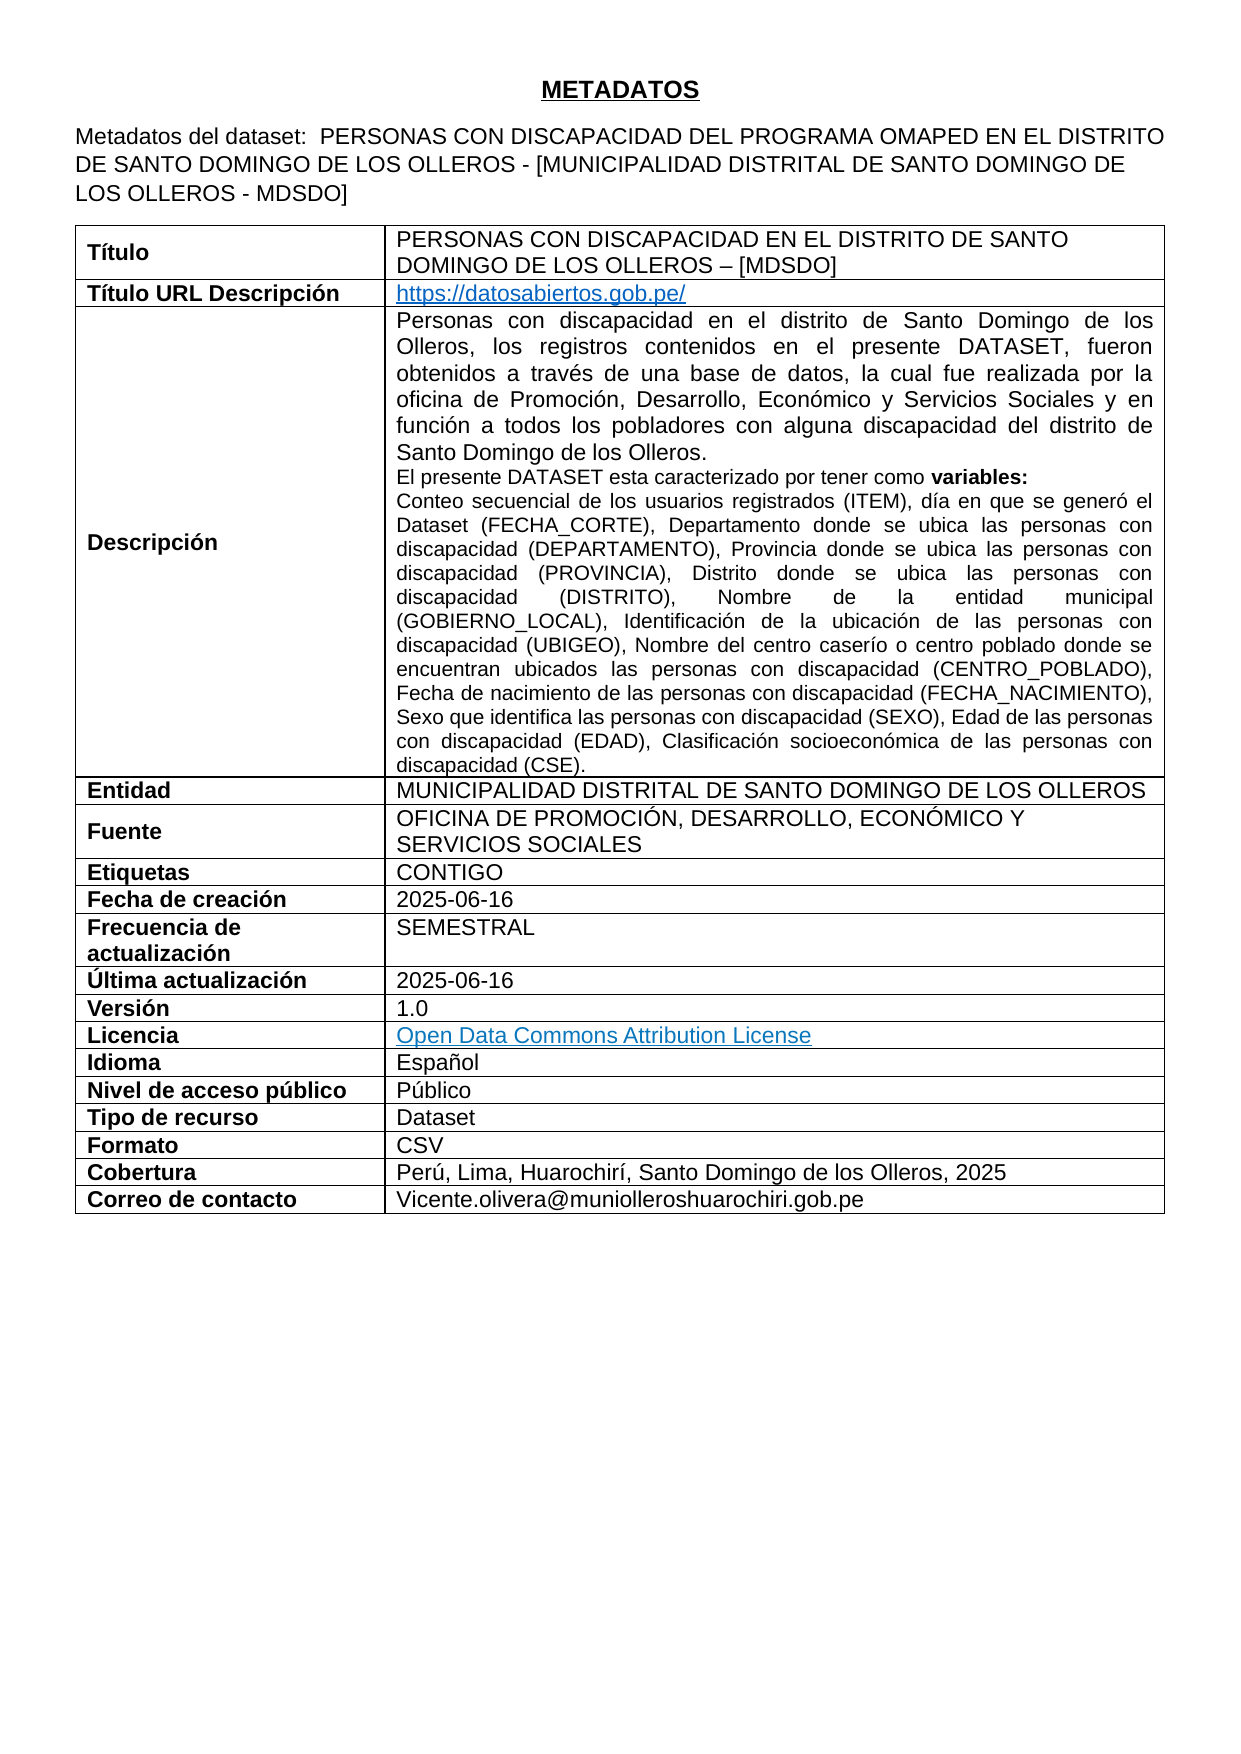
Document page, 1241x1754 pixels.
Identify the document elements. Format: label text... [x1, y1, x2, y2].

text Metadatos del dataset: PERSONAS CON DISCAPACIDAD DEL PROGRAMA OMAPED EN EL DISTRITO DE SANTO DOMINGO DE LOS OLLEROS - [MUNICIPALIDAD DISTRITAL DE SANTO DOMINGO DE LOS OLLEROS - MDSDO] [75, 123, 1165, 206]
table_cell 1.0 [386, 995, 1164, 1021]
table_cell Personas con discapacidad en el distrito de Santo Domingo de los Olleros, los registros contenidos en el presente DATASET, fueron obtenidos a través de una base de datos, la cual fue realizada por la oficina de Promoción, Desarrollo, Económico y Servicios Sociales y en función a todos los pobladores con alguna discapacidad del distrito de Santo Domingo de los Olleros. El presente DATASET esta caracterizado por tener como variables: Conteo secuencial de los usuarios registrados (ITEM), día en que se generó el Dataset (FECHA_CORTE), Departamento donde se ubica las personas con discapacidad (DEPARTAMENTO), Provincia donde se ubica las personas con discapacidad (PROVINCIA), Distrito donde se ubica las personas con discapacidad (DISTRITO), Nombre de la entidad municipal (GOBIERNO_LOCAL), Identificación de la ubicación de las personas con discapacidad (UBIGEO), Nombre del centro caserío o centro poblado donde se encuentran ubicados las personas con discapacidad (CENTRO_POBLADO), Fecha de nacimiento de las personas con discapacidad (FECHA_NACIMIENTO), Sexo que identifica las personas con discapacidad (SEXO), Edad de las personas con discapacidad (EDAD), Clasificación socioeconómica de las personas con discapacidad (CSE). [386, 307, 1164, 776]
table_cell CONTIGO [386, 859, 1164, 885]
table_cell Tipo de recurso [76, 1104, 384, 1131]
table_cell Correo de contacto [76, 1186, 384, 1213]
table_cell Última actualización [76, 967, 384, 993]
table_cell Nivel de acceso público [76, 1077, 384, 1103]
table_cell Español [386, 1049, 1164, 1076]
table_header Título [76, 226, 384, 278]
table_cell Fecha de creación [76, 886, 384, 912]
table_cell Entidad [76, 778, 384, 804]
table_cell Licencia [76, 1022, 384, 1048]
table_cell Cobertura [76, 1159, 384, 1185]
text METADATOS [75, 75, 1165, 104]
table_cell CSV [386, 1132, 1164, 1158]
table_cell 2025-06-16 [386, 886, 1164, 912]
table_cell Frecuencia de actualización [76, 914, 384, 966]
table_cell MUNICIPALIDAD DISTRITAL DE SANTO DOMINGO DE LOS OLLEROS [386, 778, 1164, 804]
table_cell Vicente.olivera@muniolleroshuarochiri.gob.pe [386, 1186, 1164, 1213]
table_cell Versión [76, 995, 384, 1021]
table_cell Público [386, 1077, 1164, 1103]
table_cell Dataset [386, 1104, 1164, 1131]
table_cell Fuente [76, 805, 384, 858]
table_cell Título URL Descripción [76, 280, 384, 306]
table_cell Idioma [76, 1049, 384, 1076]
table_cell Descripción [76, 307, 384, 776]
table_cell Formato [76, 1132, 384, 1158]
table_cell 2025-06-16 [386, 967, 1164, 993]
table_cell OFICINA DE PROMOCIÓN, DESARROLLO, ECONÓMICO Y SERVICIOS SOCIALES [386, 805, 1164, 858]
table_cell SEMESTRAL [386, 914, 1164, 966]
table_cell Perú, Lima, Huarochirí, Santo Domingo de los Olleros, 2025 [386, 1159, 1164, 1185]
table_cell https://datosabiertos.gob.pe/ [386, 280, 1164, 306]
table_cell Etiquetas [76, 859, 384, 885]
table_cell Open Data Commons Attribution License [386, 1022, 1164, 1048]
table_header PERSONAS CON DISCAPACIDAD EN EL DISTRITO DE SANTO DOMINGO DE LOS OLLEROS – [MDSDO] [386, 226, 1164, 278]
